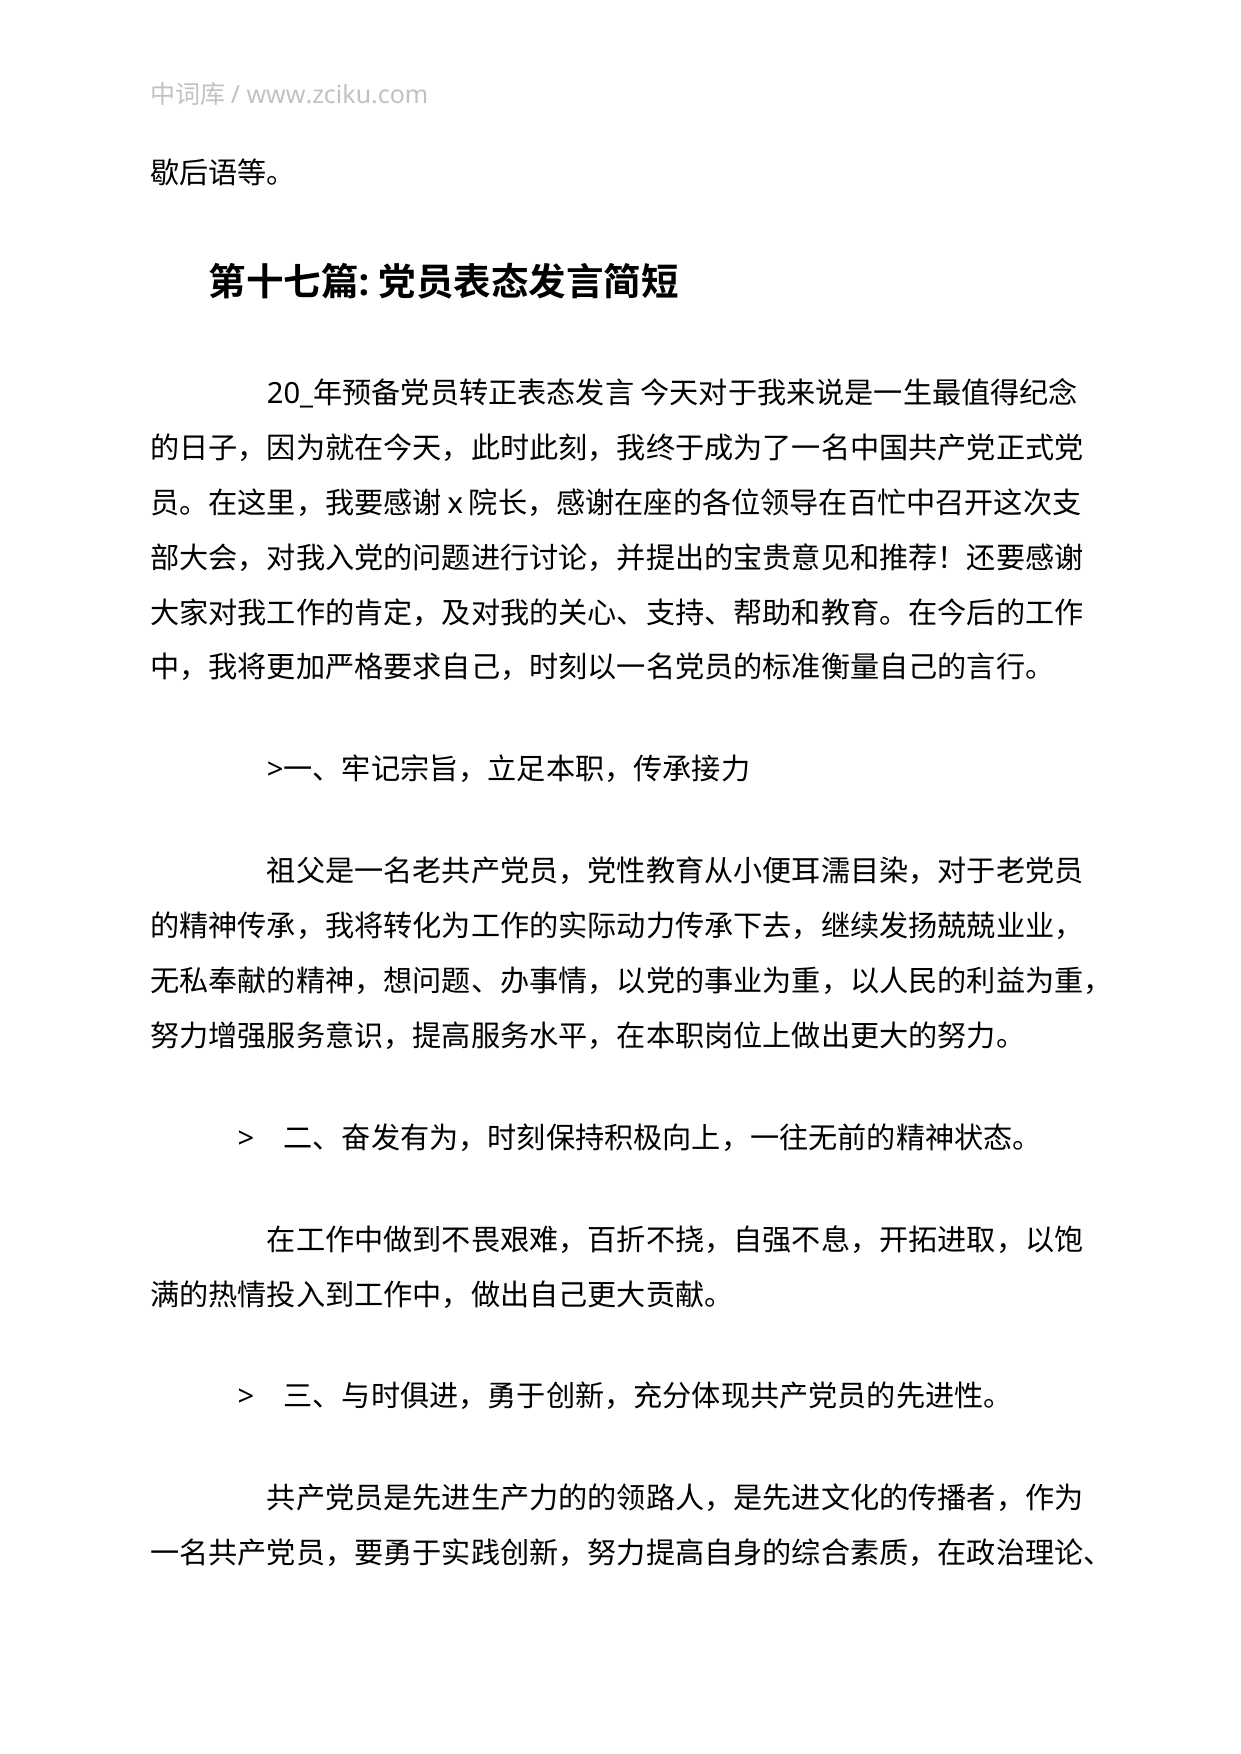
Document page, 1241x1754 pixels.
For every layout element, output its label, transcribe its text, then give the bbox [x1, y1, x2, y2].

text 第十七篇: 党员表态发言简短 [150, 252, 1090, 306]
text 祖父是一名老共产党员，党性教育从小便耳濡目染，对于老党员的精神传承，我将转化为工作的实际动力传承下去，继续发扬兢兢业业，无私奉献的精神，想问题、办事情，以党的事业为重，以人民的利益为重，努力增强服务意识，提高服务水平，在本职岗位上做出更大的努力。 [150, 848, 1090, 1055]
text > 三、与时俱进，勇于创新，充分体现共产党员的先进性。 [150, 1373, 1090, 1415]
text > 二、奋发有为，时刻保持积极向上，一往无前的精神状态。 [150, 1114, 1090, 1157]
text 在工作中做到不畏艰难，百折不挠，自强不息，开拓进取，以饱满的热情投入到工作中，做出自己更大贡献。 [150, 1216, 1090, 1313]
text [150, 150, 1090, 192]
text 20_年预备党员转正表态发言 今天对于我来说是一生最值得纪念的日子，因为就在今天，此时此刻，我终于成为了一名中国共产党正式党员。在这里，我要感谢x院长，感谢在座的各位领导在百忙中召开这次支部大会，对我入党的问题进行讨论，并提出的宝贵意见和推荐！还要感谢大家对我工作的肯定，及对我的关心、支持、帮助和教育。在今后的工作中，我将更加严格要求自己，时刻以一名党员的标准衡量自己的言行。 [150, 369, 1090, 686]
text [150, 1475, 1090, 1572]
text >一、牢记宗旨，立足本职，传承接力 [150, 746, 1090, 788]
